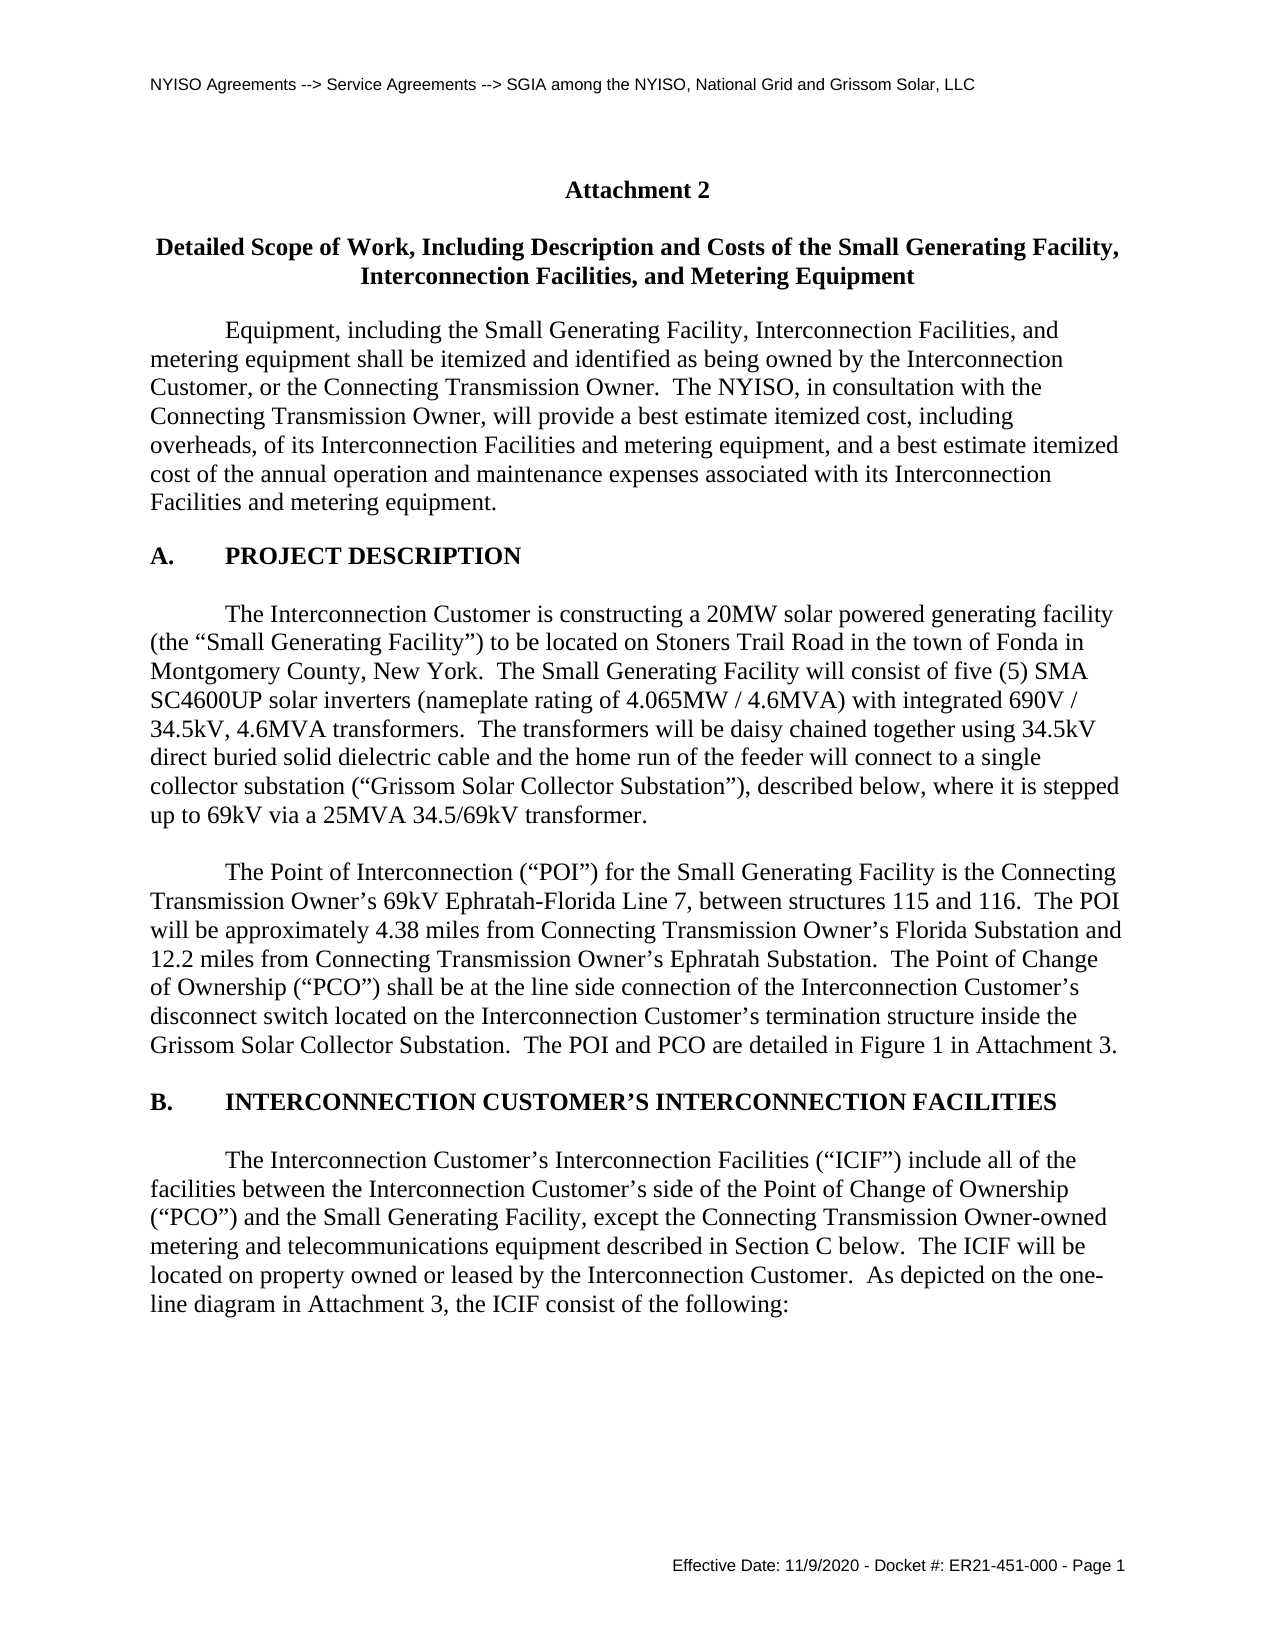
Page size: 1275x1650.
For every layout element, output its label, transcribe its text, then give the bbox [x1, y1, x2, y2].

subtitle Attachment 2 Detailed Scope of Work, Including Description and Costs of the Small Generating Facility, Interconnection Facilities, and Metering Equipment [150, 175, 1125, 290]
text The Point of Interconnection (“POI”) for the Small Generating Facility is the Connecting Transmission Owner’s 69kV Ephratah-Florida Line 7, between structures 115 and 116. The POI will be approximately 4.38 miles from Connecting Transmission Owner’s Florida Substation and 12.2 miles from Connecting Transmission Owner’s Ephratah Substation. The Point of Change of Ownership (“PCO”) shall be at the line side connection of the Interconnection Customer’s disconnect switch located on the Interconnection Customer’s termination structure inside the Grissom Solar Collector Substation. The POI and PCO are detailed in Figure 1 in Attachment 3. [150, 857, 1125, 1059]
text B. INTERCONNECTION CUSTOMER’S INTERCONNECTION FACILITIES [150, 1087, 1125, 1116]
text Equipment, including the Small Generating Facility, Interconnection Facilities, and metering equipment shall be itemized and identified as being owned by the Interconnection Customer, or the Connecting Transmission Owner. The NYISO, in consultation with the Connecting Transmission Owner, will provide a best estimate itemized cost, including overheads, of its Interconnection Facilities and metering equipment, and a best estimate itemized cost of the annual operation and maintenance expenses associated with its Interconnection Facilities and metering equipment. [150, 315, 1125, 516]
text The Interconnection Customer’s Interconnection Facilities (“ICIF”) include all of the facilities between the Interconnection Customer’s side of the Point of Change of Ownership (“PCO”) and the Small Generating Facility, except the Connecting Transmission Owner-owned metering and telecommunications equipment described in Section C below. The ICIF will be located on property owned or leased by the Interconnection Customer. As depicted on the one-line diagram in Attachment 3, the ICIF consist of the following: [150, 1145, 1123, 1317]
text The Interconnection Customer is constructing a 20MW solar powered generating facility (the “Small Generating Facility”) to be located on Stoners Trail Road in the town of Fonda in Montgomery County, New York. The Small Generating Facility will consist of five (5) SMA SC4600UP solar inverters (nameplate rating of 4.065MW / 4.6MVA) with integrated 690V / 34.5kV, 4.6MVA transformers. The transformers will be daisy chained together using 34.5kV direct buried solid dielectric cable and the home run of the feeder will connect to a single collector substation (“Grissom Solar Collector Substation”), described below, where it is stepped up to 69kV via a 25MVA 34.5/69kV transformer. [150, 599, 1125, 829]
text A. PROJECT DESCRIPTION [150, 541, 1125, 570]
